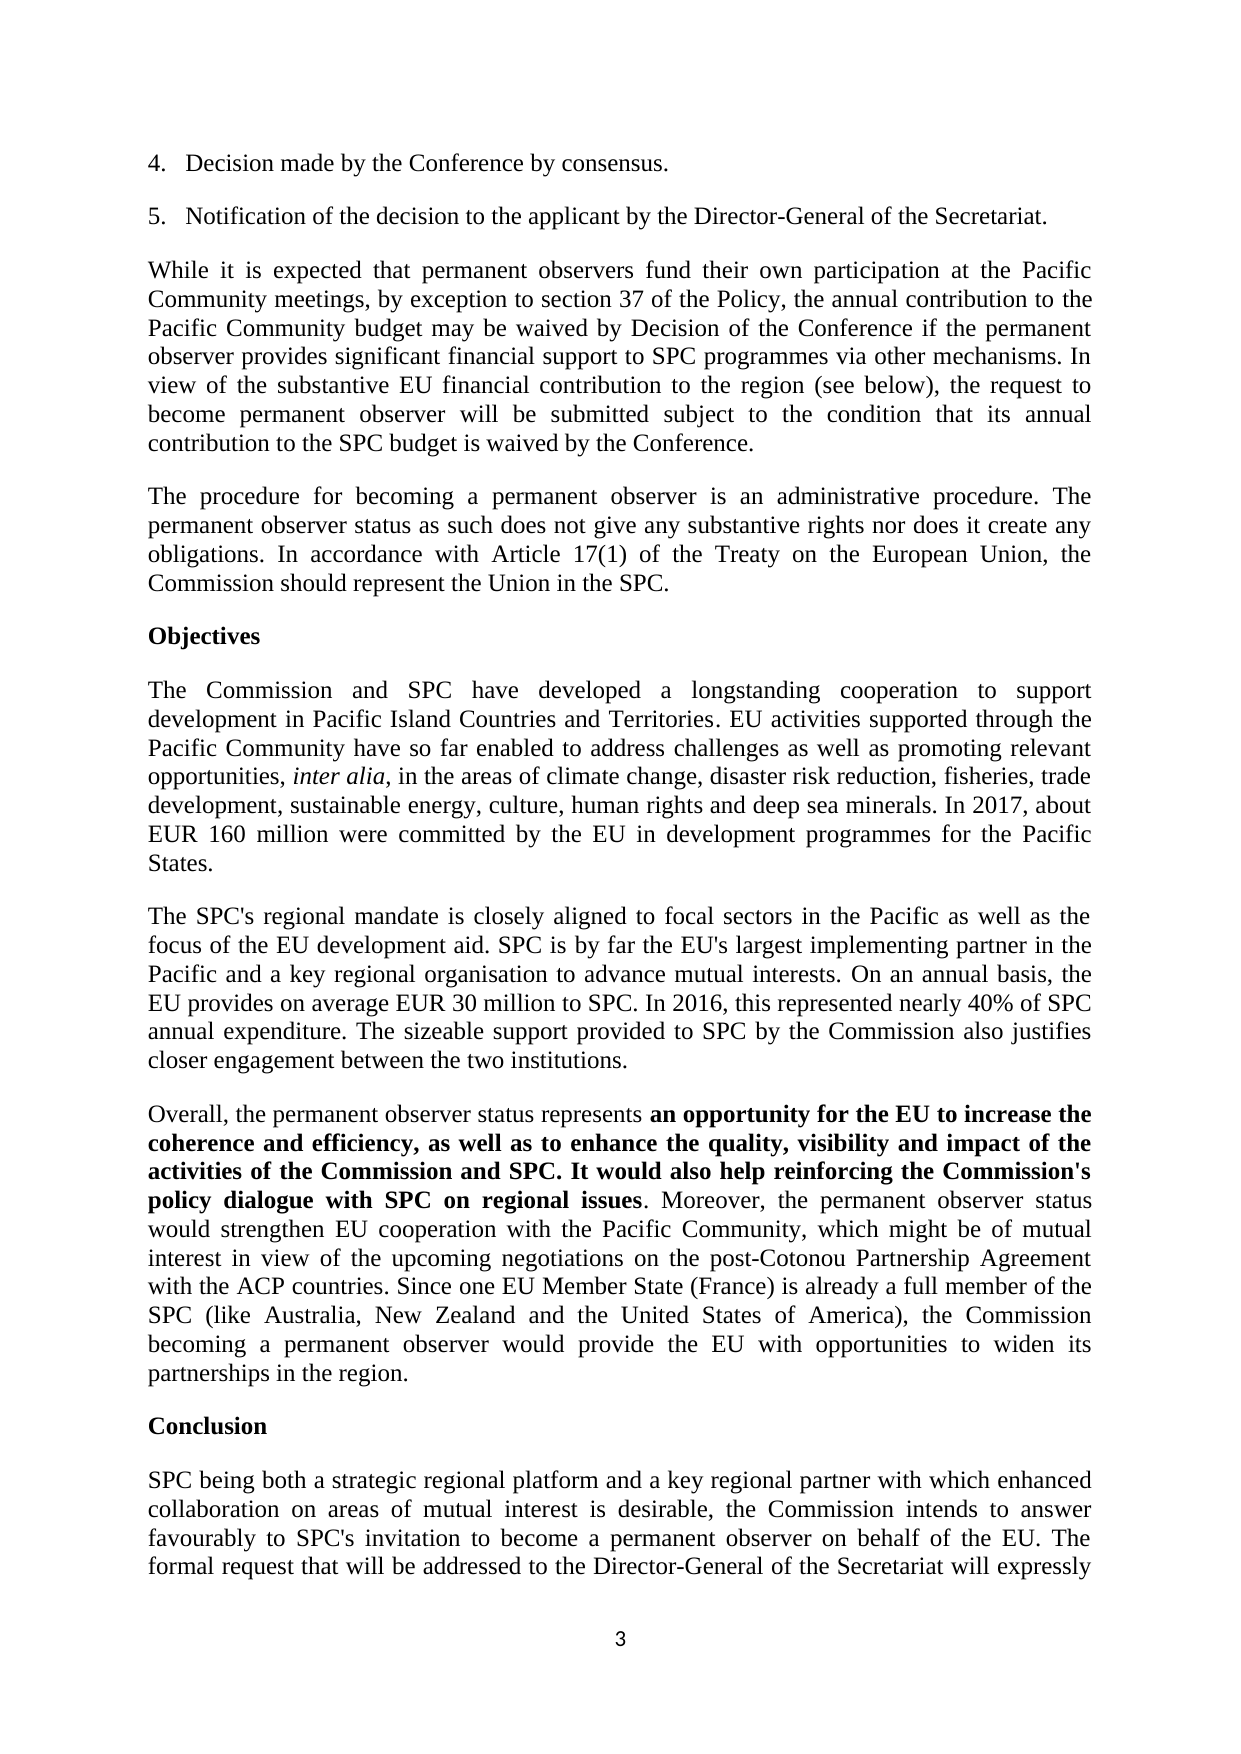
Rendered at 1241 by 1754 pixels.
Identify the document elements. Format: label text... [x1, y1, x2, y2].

text Overall, the permanent observer status represents an opportunity for the EU to increase the coherence and efficiency, as well as to enhance the quality, visibility and impact of the activities of the Commission and SPC. It would also help reinforcing the Commission's policy dialogue with SPC on regional issues. Moreover, the permanent observer status would strengthen EU cooperation with the Pacific Community, which might be of mutual interest in view of the upcoming negotiations on the post-Cotonou Partnership Agreement with the ACP countries. Since one EU Member State (France) is already a full member of the SPC (like Australia, New Zealand and the United States of America), the Commission becoming a permanent observer would provide the EU with opportunities to widen its partnerships in the region. [148, 1099, 1093, 1386]
text The Commission and SPC have developed a longstanding cooperation to support development in Pacific Island Countries and Territories. EU activities supported through the Pacific Community have so far enabled to address challenges as well as promoting relevant opportunities, inter alia, in the areas of climate change, disaster risk reduction, fisheries, trade development, sustainable energy, culture, human rights and deep sea minerals. In 2017, about EUR 160 million were committed by the EU in development programmes for the Pacific States. [148, 675, 1093, 876]
text Objectives [148, 621, 1093, 650]
text While it is expected that permanent observers fund their own participation at the Pacific Community meetings, by exception to section 37 of the Policy, the annual contribution to the Pacific Community budget may be waived by Decision of the Conference if the permanent observer provides significant financial support to SPC programmes via other mechanisms. In view of the substantive EU financial contribution to the region (see below), the request to become permanent observer will be submitted subject to the condition that its annual contribution to the SPC budget is waived by the Conference. [148, 255, 1093, 456]
text The procedure for becoming a permanent observer is an administrative procedure. The permanent observer status as such does not give any substantive rights nor does it create any obligations. In accordance with Article 17(1) of the Treaty on the European Union, the Commission should represent the Union in the SPC. [148, 481, 1093, 596]
list Decision made by the Conference by consensus. [148, 148, 1093, 176]
text Conclusion [148, 1411, 1093, 1440]
text The SPC's regional mandate is closely aligned to focal sectors in the Pacific as well as the focus of the EU development aid. SPC is by far the EU's largest implementing partner in the Pacific and a key regional organisation to advance mutual interests. On an annual basis, the EU provides on average EUR 30 million to SPC. In 2016, this represented nearly 40% of SPC annual expenditure. The sizeable support provided to SPC by the Commission also justifies closer engagement between the two institutions. [148, 901, 1093, 1074]
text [148, 1465, 1093, 1580]
list Notification of the decision to the applicant by the Director-General of the Secretariat. [148, 201, 1093, 230]
